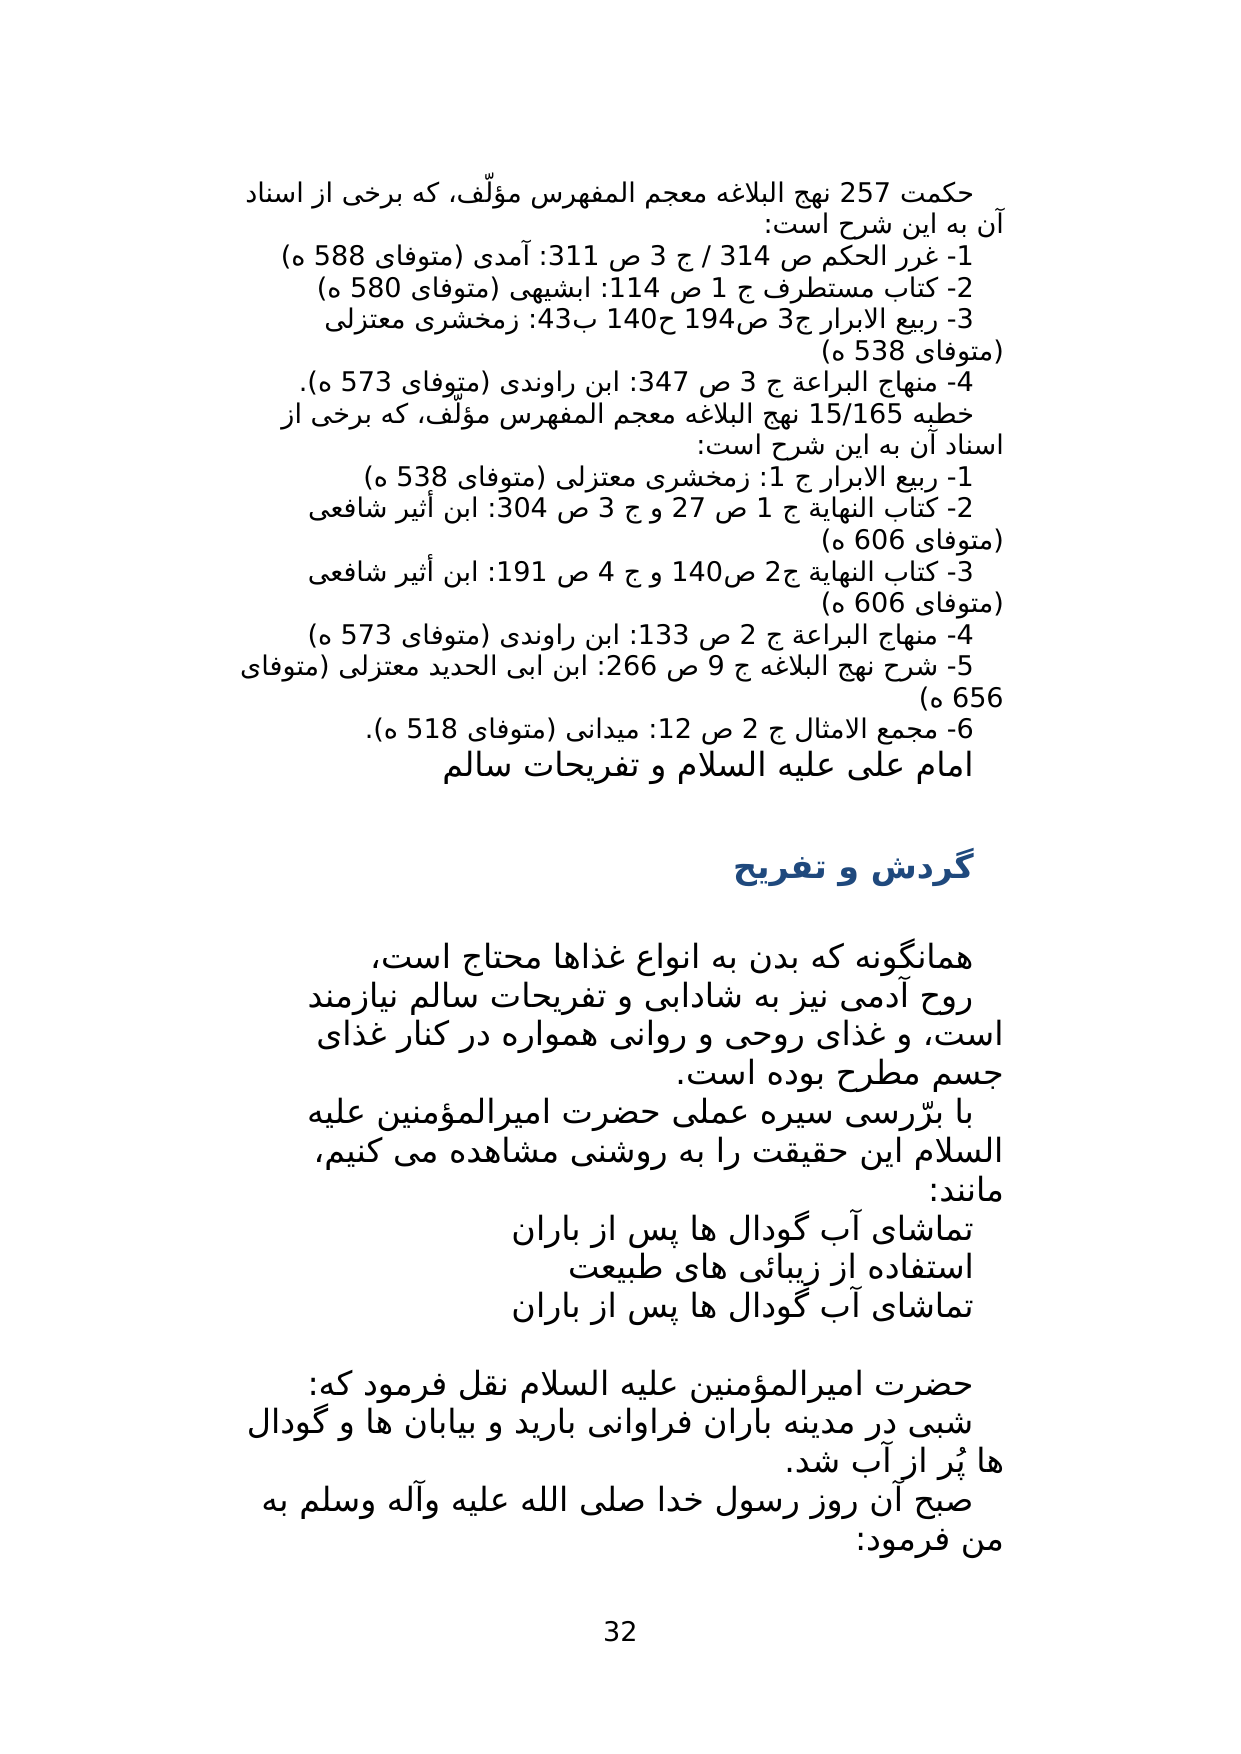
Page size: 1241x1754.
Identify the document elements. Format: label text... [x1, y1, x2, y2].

text 4- منهاج البراعة ج 2 ص 133: ابن راوندی (متوفای 573 ه) [236, 619, 1004, 651]
text 6- مجمع الامثال ج 2 ص 12: میدانی (متوفای 518 ه). [236, 714, 1004, 745]
text 4- منهاج البراعة ج 3 ص 347: ابن راوندی (متوفای 573 ه). [236, 367, 1004, 398]
text 1- غرر الحکم ص 314 / ج 3 ص 311: آمدی (متوفای 588 ه) [236, 240, 1004, 272]
text همانگونه که بدن به انواع غذاها محتاج است، [236, 937, 1004, 976]
text شبی در مدینه باران فراوانی بارید و بیابان ها و گودال ها پُر از آب شد. [236, 1403, 1004, 1481]
text 3- ربیع الابرار ج3 ص194 ح140 ب43: زمخشری معتزلی (متوفای 538 ه) [236, 303, 1004, 367]
text 2- کتاب مستطرف ج 1 ص 114: ابشیهی (متوفای 580 ه) [236, 272, 1004, 303]
text با برّرسی سیره عملی حضرت امیرالمؤمنین علیه السلام این حقیقت را به روشنی مشاهده می کنیم، مانند: [236, 1093, 1004, 1209]
text 2- کتاب النهایة ج 1 ص 27 و ج 3 ص 304: ابن أثیر شافعی (متوفای 606 ه) [236, 493, 1004, 556]
text تماشای آب گودال ها پس از باران [236, 1209, 1004, 1248]
text حکمت 257 نهج البلاغه معجم المفهرس مؤلّف، که برخی از اسناد آن به این شرح است: [236, 177, 1004, 240]
text 5- شرح نهج البلاغه ج 9 ص 266: ابن ابی الحدید معتزلی (متوفای 656 ه) [236, 651, 1004, 714]
text استفاده از زیبائی های طبیعت [236, 1248, 1004, 1287]
text روح آدمی نیز به شادابی و تفریحات سالم نیازمند است، و غذای روحی و روانی همواره در کنار غذای جسم مطرح بوده است. [236, 976, 1004, 1093]
text تماشای آب گودال ها پس از باران [236, 1287, 1004, 1326]
text خطبه 15/165 نهج البلاغه معجم المفهرس مؤلّف، که برخی از اسناد آن به این شرح است: [236, 398, 1004, 461]
text 1- ربیع الابرار ج 1: زمخشری معتزلی (متوفای 538 ه) [236, 461, 1004, 493]
text صبح آن روز رسول خدا صلی الله علیه وآله وسلم به من فرمود: [236, 1481, 1004, 1558]
text 3- کتاب النهایة ج2 ص140 و ج 4 ص 191: ابن أثیر شافعی (متوفای 606 ه) [236, 556, 1004, 619]
text حضرت امیرالمؤمنین علیه السلام نقل فرمود که: [236, 1364, 1004, 1403]
subtitle گردش و تفریح [236, 847, 1004, 886]
text امام علی علیه السلام و تفریحات سالم [236, 745, 1004, 784]
